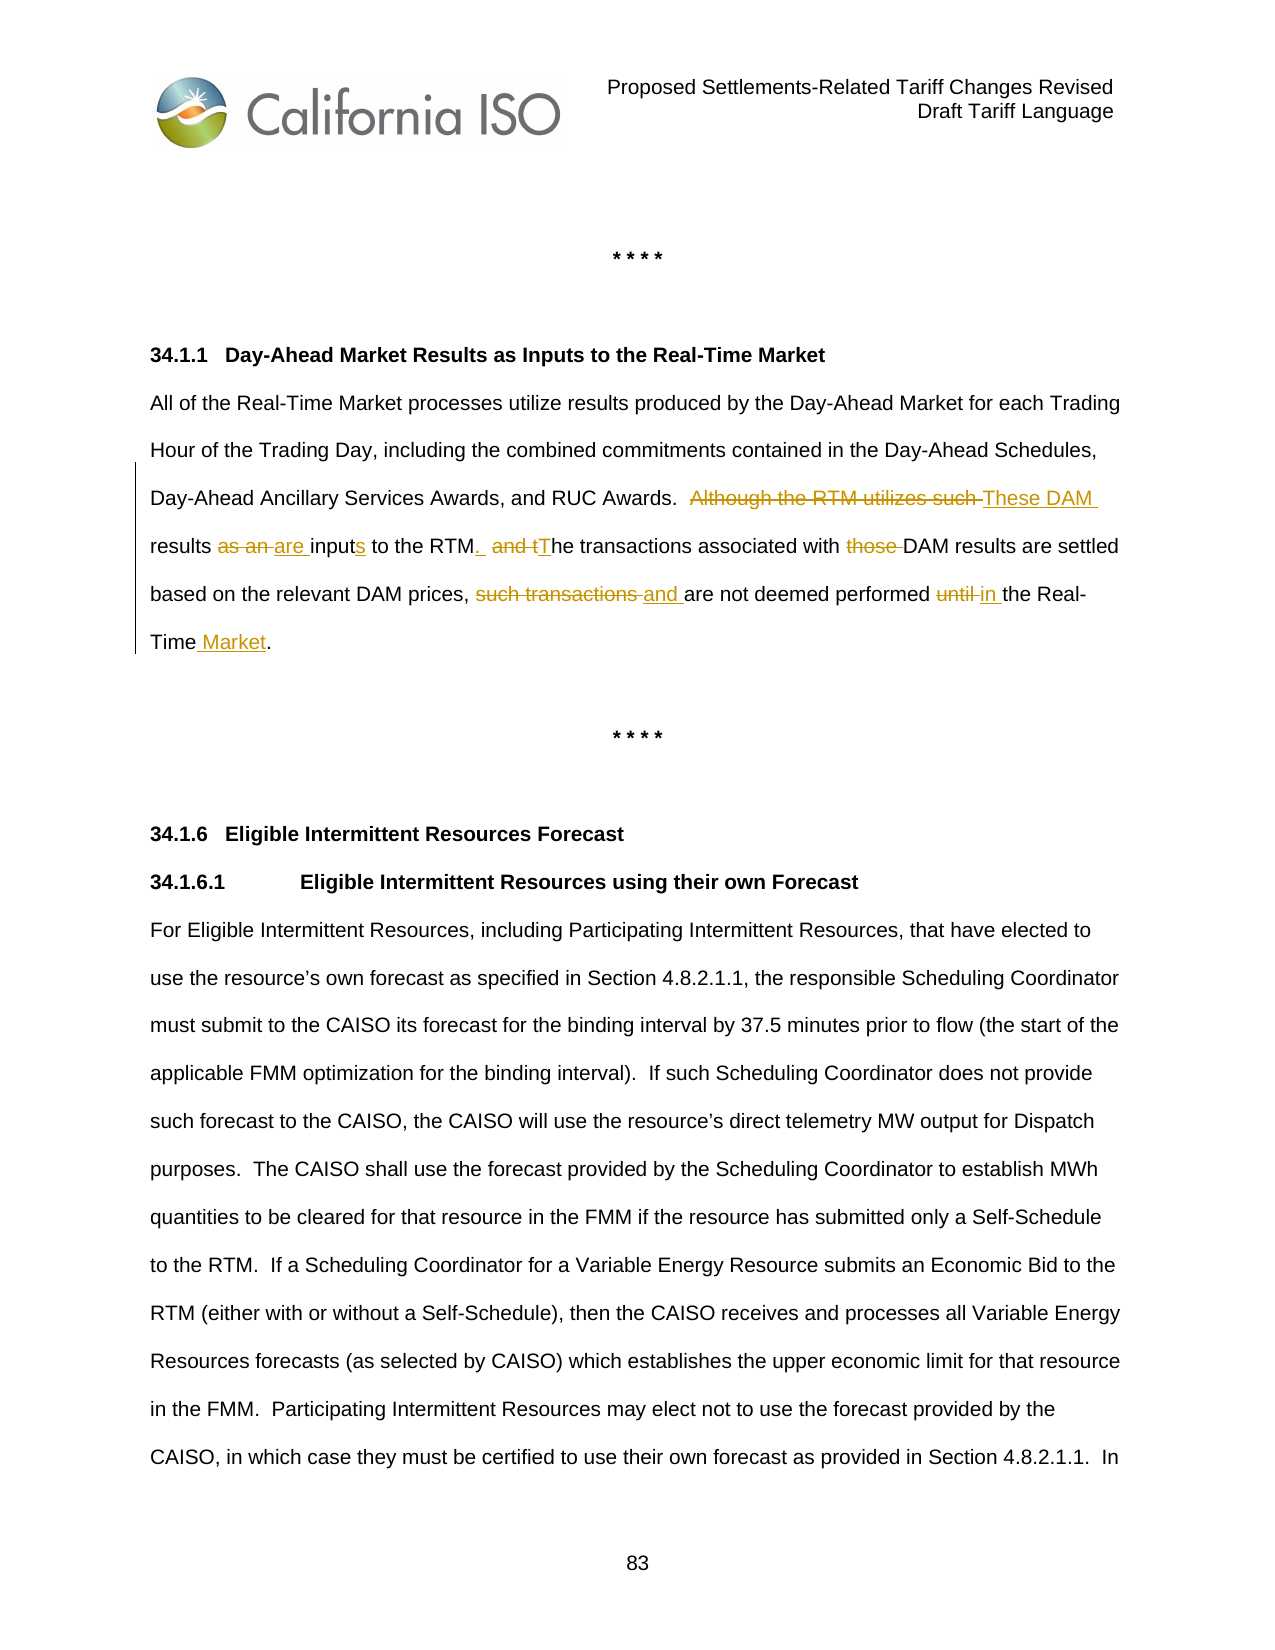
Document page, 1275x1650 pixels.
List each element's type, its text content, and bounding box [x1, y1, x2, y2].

text 34.1.1 Day-Ahead Market Results as Inputs to the Real-Time Market [150, 342, 1125, 366]
text 34.1.6 Eligible Intermittent Resources Forecast [150, 822, 1125, 846]
text 34.1.6.1 Eligible Intermittent Resources using their own Forecast [150, 869, 1125, 893]
text * * * * [150, 726, 1125, 750]
picture [151, 75, 565, 151]
text All of the Real-Time Market processes utilize results produced by the Day-Ahead Market for each Trading Hour of the Trading Day, including the combined commitments contained in the Day-Ahead Schedules, Day-Ahead Ancillary Services Awards, and RUC Awards. results input to the RTM he transactions associated with DAM results are settled based on the relevant DAM prices, are not deemed performed the Real-Time. [150, 390, 1125, 654]
text * * * * [150, 247, 1125, 271]
